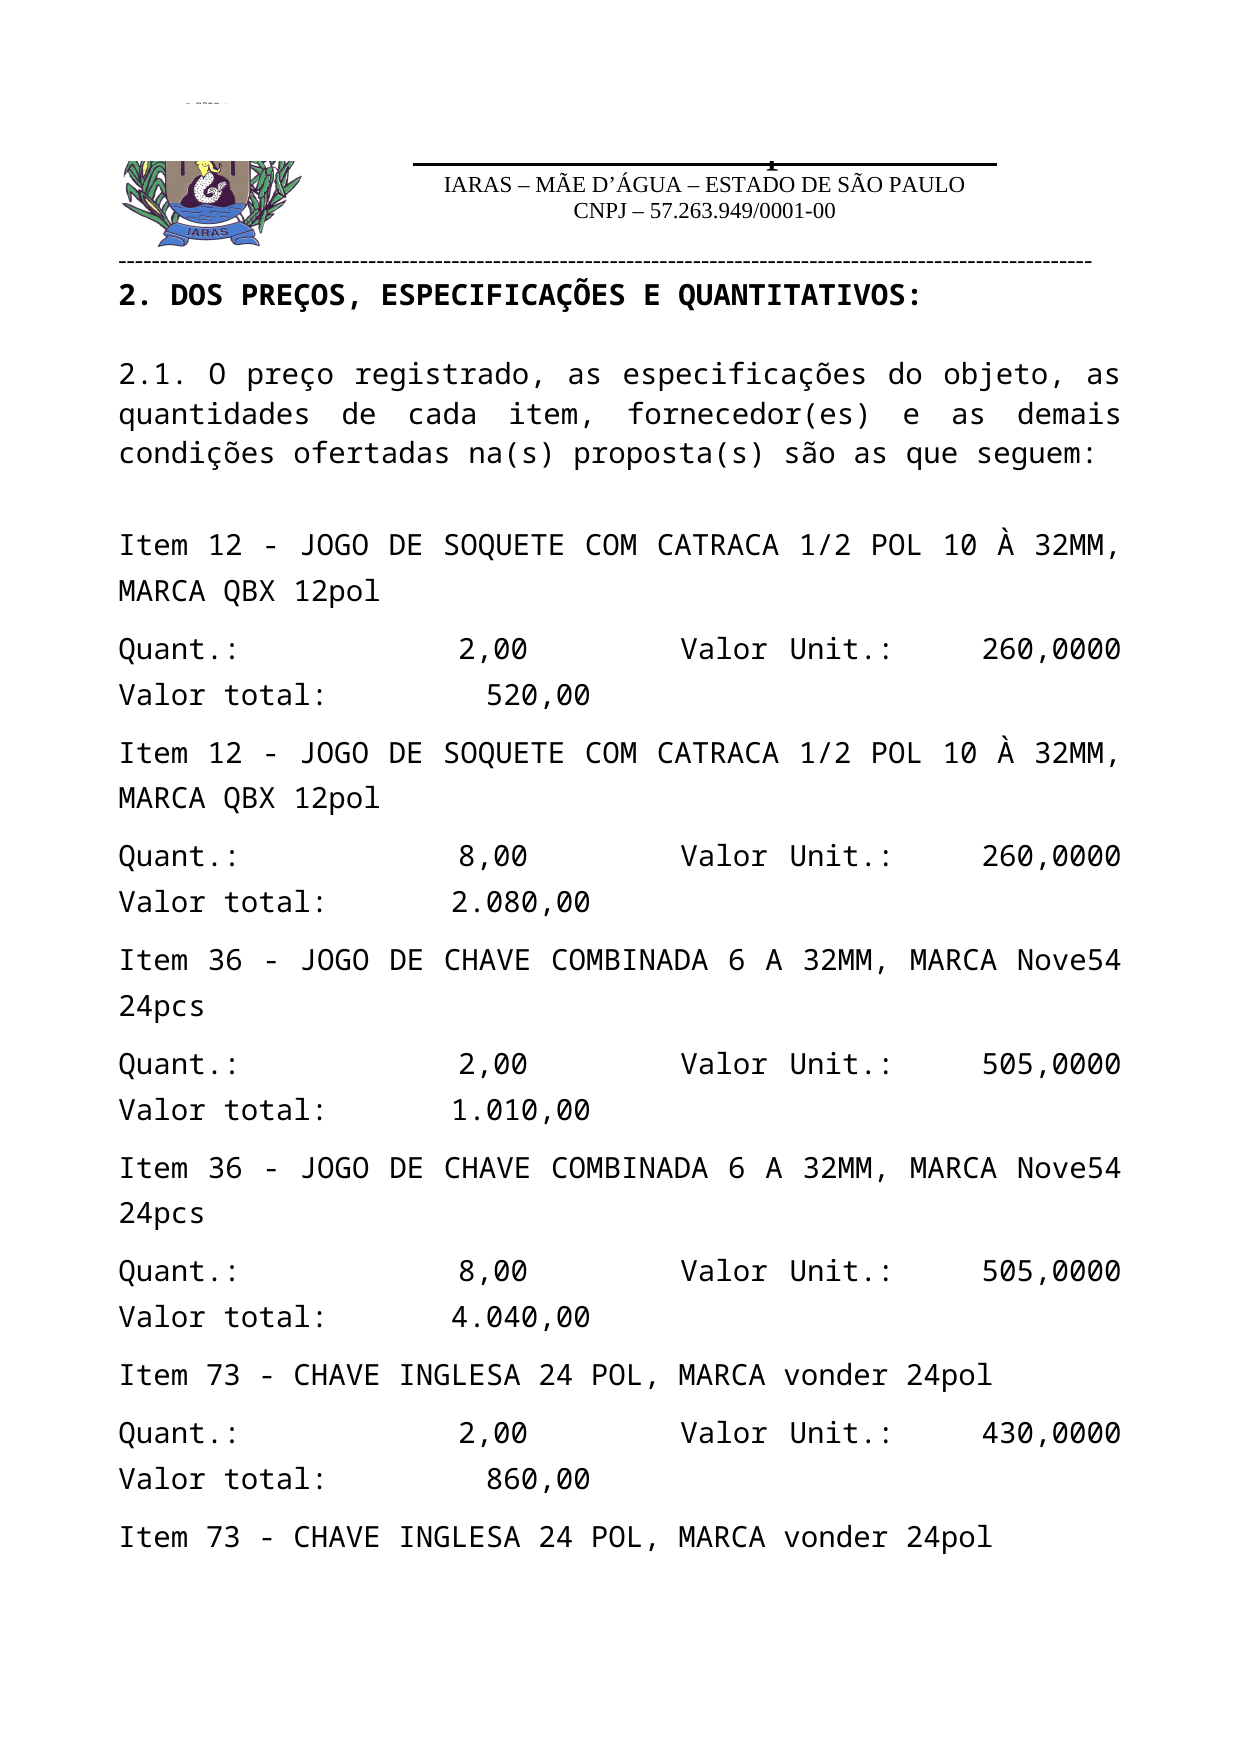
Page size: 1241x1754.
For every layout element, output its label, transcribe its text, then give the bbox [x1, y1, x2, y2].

list Item 73 - CHAVE INGLESA 24 POL, MARCA vonder 24pol [118, 1516, 1122, 1556]
list Quant.: 2,00 Valor Unit.: 430,0000 Valor total: 860,00 [118, 1413, 1122, 1498]
list Quant.: 2,00 Valor Unit.: 260,0000 Valor total: 520,00 [118, 628, 1122, 713]
list Quant.: 8,00 Valor Unit.: 505,0000 Valor total: 4.040,00 [118, 1251, 1122, 1336]
list Item 36 - JOGO DE CHAVE COMBINADA 6 A 32MM, MARCA Nove54 24pcs [118, 1147, 1122, 1232]
text 2. DOS PREÇOS, ESPECIFICAÇÕES E QUANTITATIVOS: [118, 274, 1122, 313]
list Item 12 - JOGO DE SOQUETE COM CATRACA 1/2 POL 10 À 32MM, MARCA QBX 12pol [118, 524, 1122, 610]
list Item 73 - CHAVE INGLESA 24 POL, MARCA vonder 24pol [118, 1354, 1122, 1394]
list Quant.: 2,00 Valor Unit.: 505,0000 Valor total: 1.010,00 [118, 1043, 1122, 1128]
list Quant.: 8,00 Valor Unit.: 260,0000 Valor total: 2.080,00 [118, 836, 1122, 921]
picture [118, 161, 306, 251]
list Item 12 - JOGO DE SOQUETE COM CATRACA 1/2 POL 10 À 32MM, MARCA QBX 12pol [118, 732, 1122, 817]
list 2.1. O preço registrado, as especificações do objeto, as quantidades de cada item, fornecedor(es) e as demais condições ofertadas na(s) proposta(s) são as que seguem: [118, 353, 1122, 472]
list Item 36 - JOGO DE CHAVE COMBINADA 6 A 32MM, MARCA Nove54 24pcs [118, 939, 1122, 1025]
